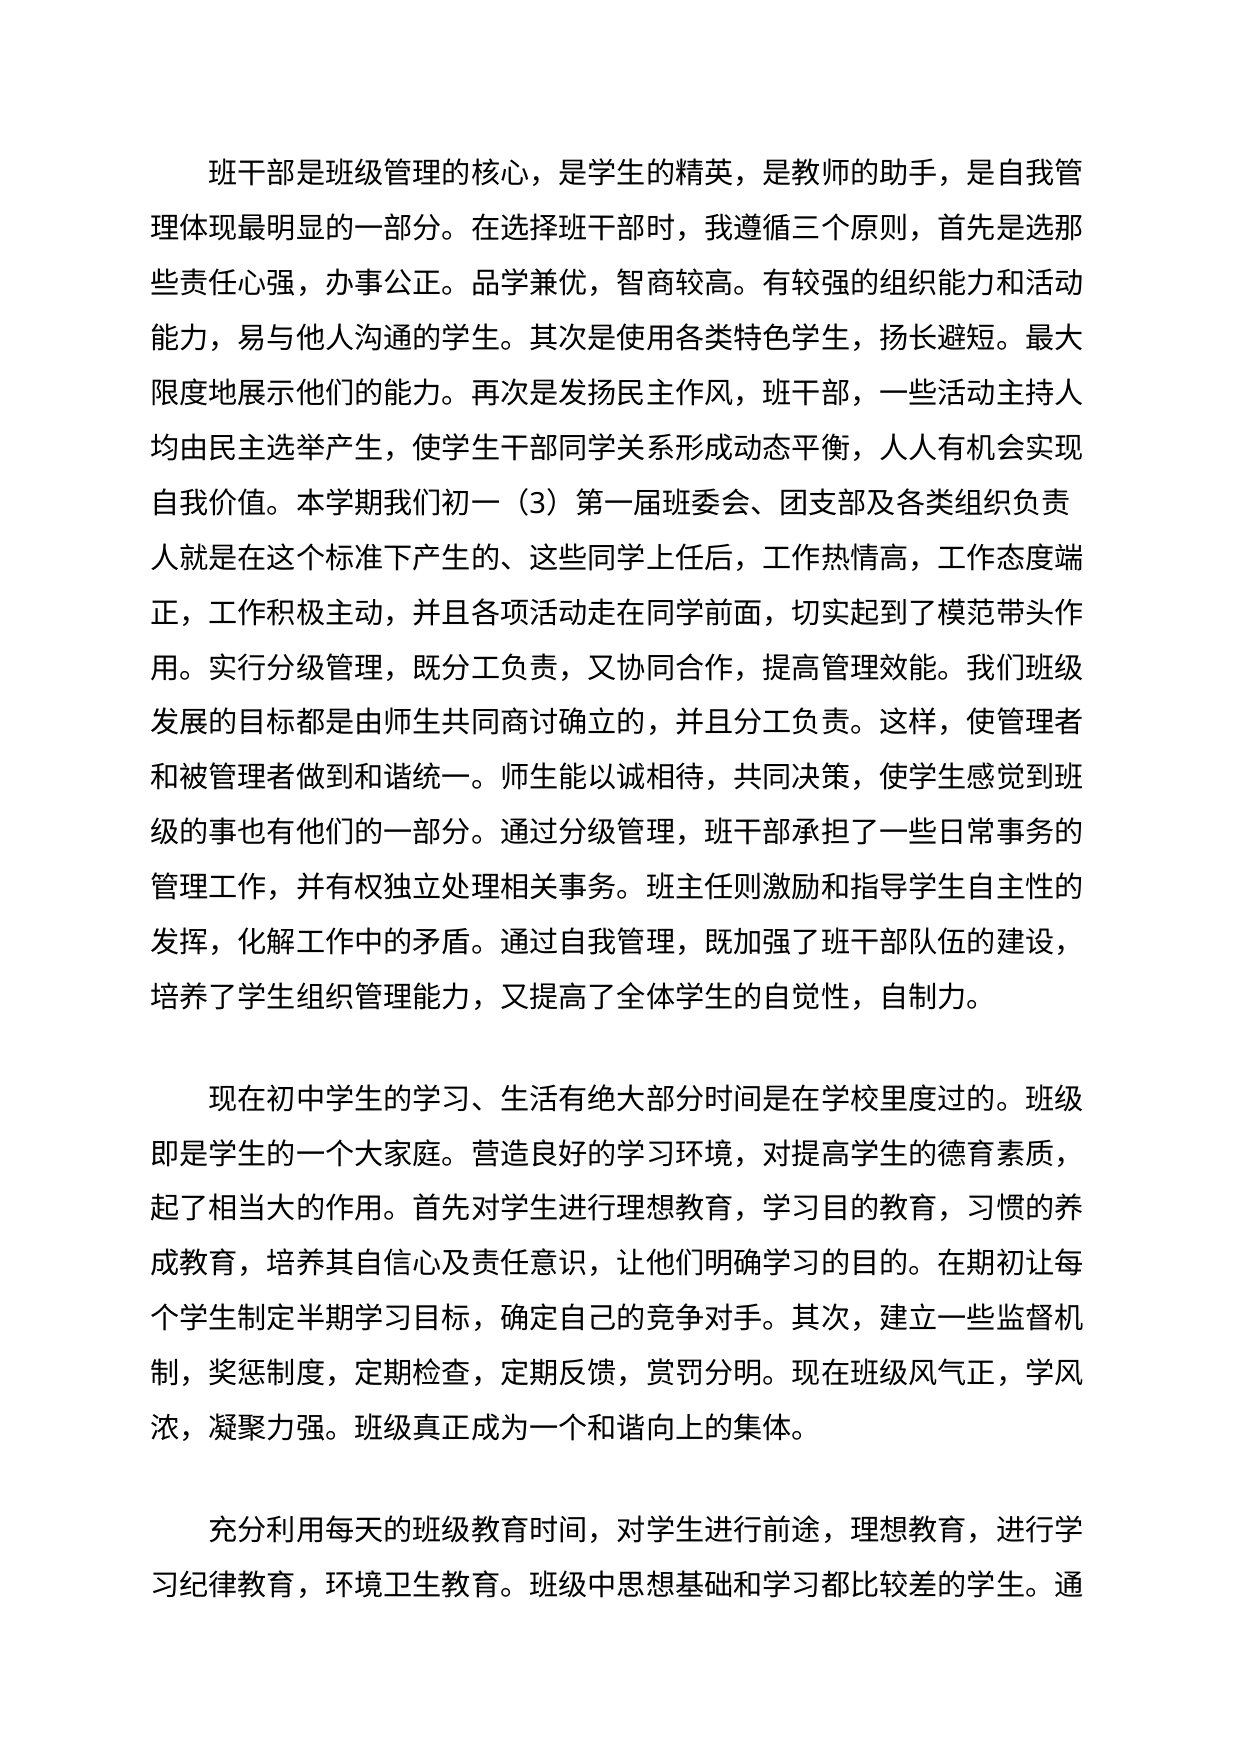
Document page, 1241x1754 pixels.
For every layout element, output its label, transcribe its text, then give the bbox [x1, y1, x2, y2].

text 现在初中学生的学习、生活有绝大部分时间是在学校里度过的。班级即是学生的一个大家庭。营造良好的学习环境，对提高学生的德育素质，起了相当大的作用。首先对学生进行理想教育，学习目的教育，习惯的养成教育，培养其自信心及责任意识，让他们明确学习的目的。在期初让每个学生制定半期学习目标，确定自己的竞争对手。其次，建立一些监督机制，奖惩制度，定期检查，定期反馈，赏罚分明。现在班级风气正，学风浓，凝聚力强。班级真正成为一个和谐向上的集体。 [150, 1075, 1090, 1447]
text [150, 1506, 1090, 1604]
text 班干部是班级管理的核心，是学生的精英，是教师的助手，是自我管理体现最明显的一部分。在选择班干部时，我遵循三个原则，首先是选那些责任心强，办事公正。品学兼优，智商较高。有较强的组织能力和活动能力，易与他人沟通的学生。其次是使用各类特色学生，扬长避短。最大限度地展示他们的能力。再次是发扬民主作风，班干部，一些活动主持人均由民主选举产生，使学生干部同学关系形成动态平衡，人人有机会实现自我价值。本学期我们初一（3）第一届班委会、团支部及各类组织负责人就是在这个标准下产生的、这些同学上任后，工作热情高，工作态度端正，工作积极主动，并且各项活动走在同学前面，切实起到了模范带头作用。实行分级管理，既分工负责，又协同合作，提高管理效能。我们班级发展的目标都是由师生共同商讨确立的，并且分工负责。这样，使管理者和被管理者做到和谐统一。师生能以诚相待，共同决策，使学生感觉到班级的事也有他们的一部分。通过分级管理，班干部承担了一些日常事务的管理工作，并有权独立处理相关事务。班主任则激励和指导学生自主性的发挥，化解工作中的矛盾。通过自我管理，既加强了班干部队伍的建设，培养了学生组织管理能力，又提高了全体学生的自觉性，自制力。 [150, 150, 1090, 1016]
